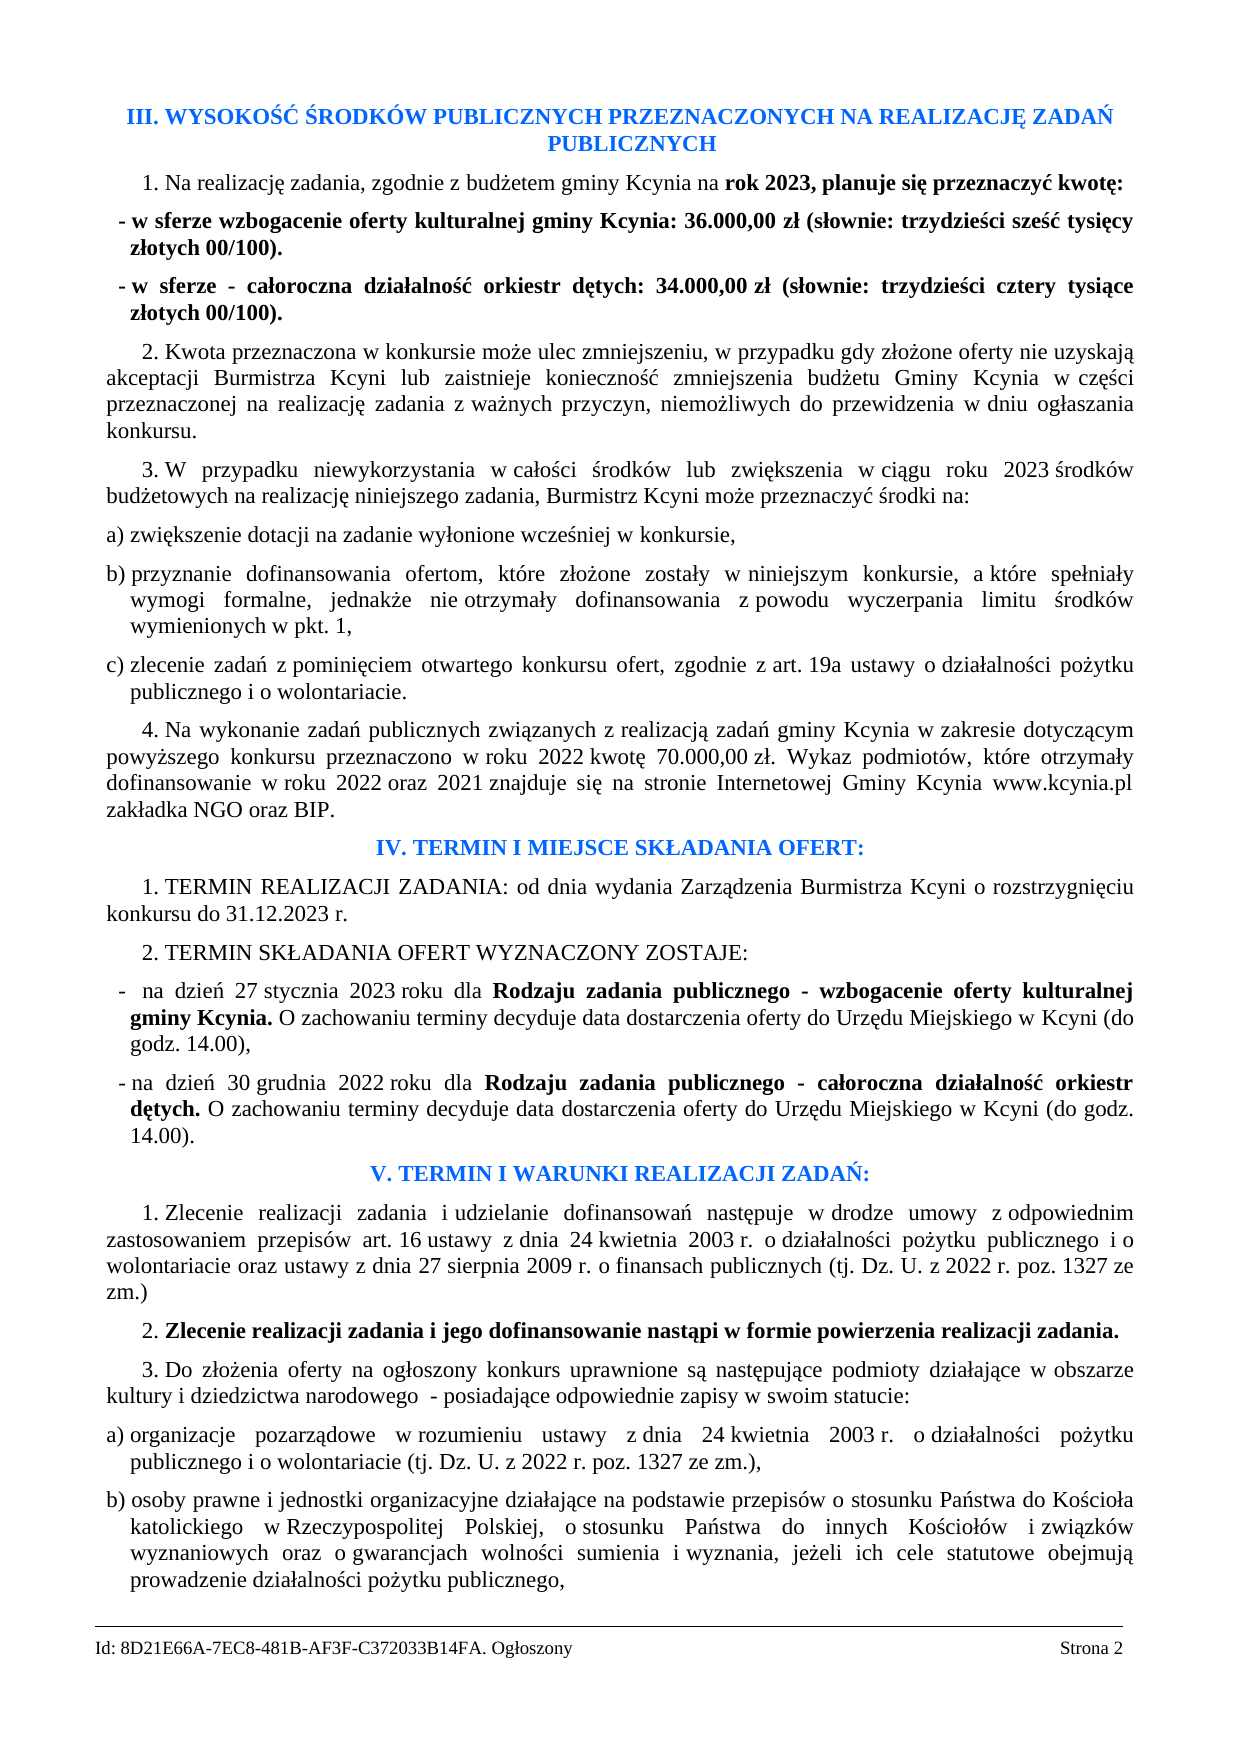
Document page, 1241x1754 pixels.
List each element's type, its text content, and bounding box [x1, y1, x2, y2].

text III. WYSOKOŚĆ ŚRODKÓW PUBLICZNYCH PRZEZNACZONYCH NA REALIZACJĘ ZADAŃ PUBLICZNYCH [106, 103, 1134, 156]
text V. TERMIN I WARUNKI REALIZACJI ZADAŃ: [106, 1161, 1134, 1187]
text 3. Do złożenia oferty na ogłoszony konkurs uprawnione są następujące podmioty działające w obszarze kultury i dziedzictwa narodowego - posiadające odpowiednie zapisy w swoim statucie: [106, 1356, 1134, 1409]
text 2. Zlecenie realizacji zadania i jego dofinansowanie nastąpi w formie powierzenia realizacji zadania. [106, 1317, 1134, 1344]
text 1. Zlecenie realizacji zadania i udzielanie dofinansowań następuje w drodze umowy z odpowiednim zastosowaniem przepisów art. 16 ustawy z dnia 24 kwietnia 2003 r. o działalności pożytku publicznego i o wolontariacie oraz ustawy z dnia 27 sierpnia 2009 r. o finansach publicznych (tj. Dz. U. z 2022 r. poz. 1327 ze zm.) [106, 1199, 1134, 1305]
text - na dzień 27 stycznia 2023 roku dla Rodzaju zadania publicznego - wzbogacenie oferty kulturalnej gminy Kcynia. O zachowaniu terminy decyduje data dostarczenia oferty do Urzędu Miejskiego w Kcyni (do godz. 14.00), [118, 977, 1134, 1056]
text 4. Na wykonanie zadań publicznych związanych z realizacją zadań gminy Kcynia w zakresie dotyczącym powyższego konkursu przeznaczono w roku 2022 kwotę 70.000,00 zł. Wykaz podmiotów, które otrzymały dofinansowanie w roku 2022 oraz 2021 znajduje się na stronie Internetowej Gminy Kcynia www.kcynia.pl zakładka NGO oraz BIP. [106, 717, 1134, 822]
text a) zwiększenie dotacji na zadanie wyłonione wcześniej w konkursie, [106, 521, 1134, 547]
text 1. TERMIN REALIZACJI ZADANIA: od dnia wydania Zarządzenia Burmistrza Kcyni o rozstrzygnięciu konkursu do 31.12.2023 r. [106, 873, 1134, 926]
text b) osoby prawne i jednostki organizacyjne działające na podstawie przepisów o stosunku Państwa do Kościoła katolickiego w Rzeczypospolitej Polskiej, o stosunku Państwa do innych Kościołów i związków wyznaniowych oraz o gwarancjach wolności sumienia i wyznania, jeżeli ich cele statutowe obejmują prowadzenie działalności pożytku publicznego, [106, 1487, 1134, 1592]
text IV. TERMIN I MIEJSCE SKŁADANIA OFERT: [106, 834, 1134, 861]
text - na dzień 30 grudnia 2022 roku dla Rodzaju zadania publicznego - całoroczna działalność orkiestr dętych. O zachowaniu terminy decyduje data dostarczenia oferty do Urzędu Miejskiego w Kcyni (do godz. 14.00). [118, 1069, 1134, 1148]
text b) przyznanie dofinansowania ofertom, które złożone zostały w niniejszym konkursie, a które spełniały wymogi formalne, jednakże nie otrzymały dofinansowania z powodu wyczerpania limitu środków wymienionych w pkt. 1, [106, 560, 1134, 639]
text c) zlecenie zadań z pominięciem otwartego konkursu ofert, zgodnie z art. 19a ustawy o działalności pożytku publicznego i o wolontariacie. [106, 651, 1134, 704]
text 3. W przypadku niewykorzystania w całości środków lub zwiększenia w ciągu roku 2023 środków budżetowych na realizację niniejszego zadania, Burmistrz Kcyni może przeznaczyć środki na: [106, 456, 1134, 508]
text 2. TERMIN SKŁADANIA OFERT WYZNACZONY ZOSTAJE: [106, 938, 1134, 965]
text - w sferze - całoroczna działalność orkiestr dętych: 34.000,00 zł (słownie: trzydzieści cztery tysiące złotych 00/100). [118, 273, 1134, 325]
text - w sferze wzbogacenie oferty kulturalnej gminy Kcynia: 36.000,00 zł (słownie: trzydzieści sześć tysięcy złotych 00/100). [118, 207, 1134, 260]
text 2. Kwota przeznaczona w konkursie może ulec zmniejszeniu, w przypadku gdy złożone oferty nie uzyskają akceptacji Burmistrza Kcyni lub zaistnieje konieczność zmniejszenia budżetu Gminy Kcynia w części przeznaczonej na realizację zadania z ważnych przyczyn, niemożliwych do przewidzenia w dniu ogłaszania konkursu. [106, 338, 1134, 443]
text a) organizacje pozarządowe w rozumieniu ustawy z dnia 24 kwietnia 2003 r. o działalności pożytku publicznego i o wolontariacie (tj. Dz. U. z 2022 r. poz. 1327 ze zm.), [106, 1421, 1134, 1474]
text 1. Na realizację zadania, zgodnie z budżetem gminy Kcynia na rok 2023, planuje się przeznaczyć kwotę: [106, 168, 1134, 195]
